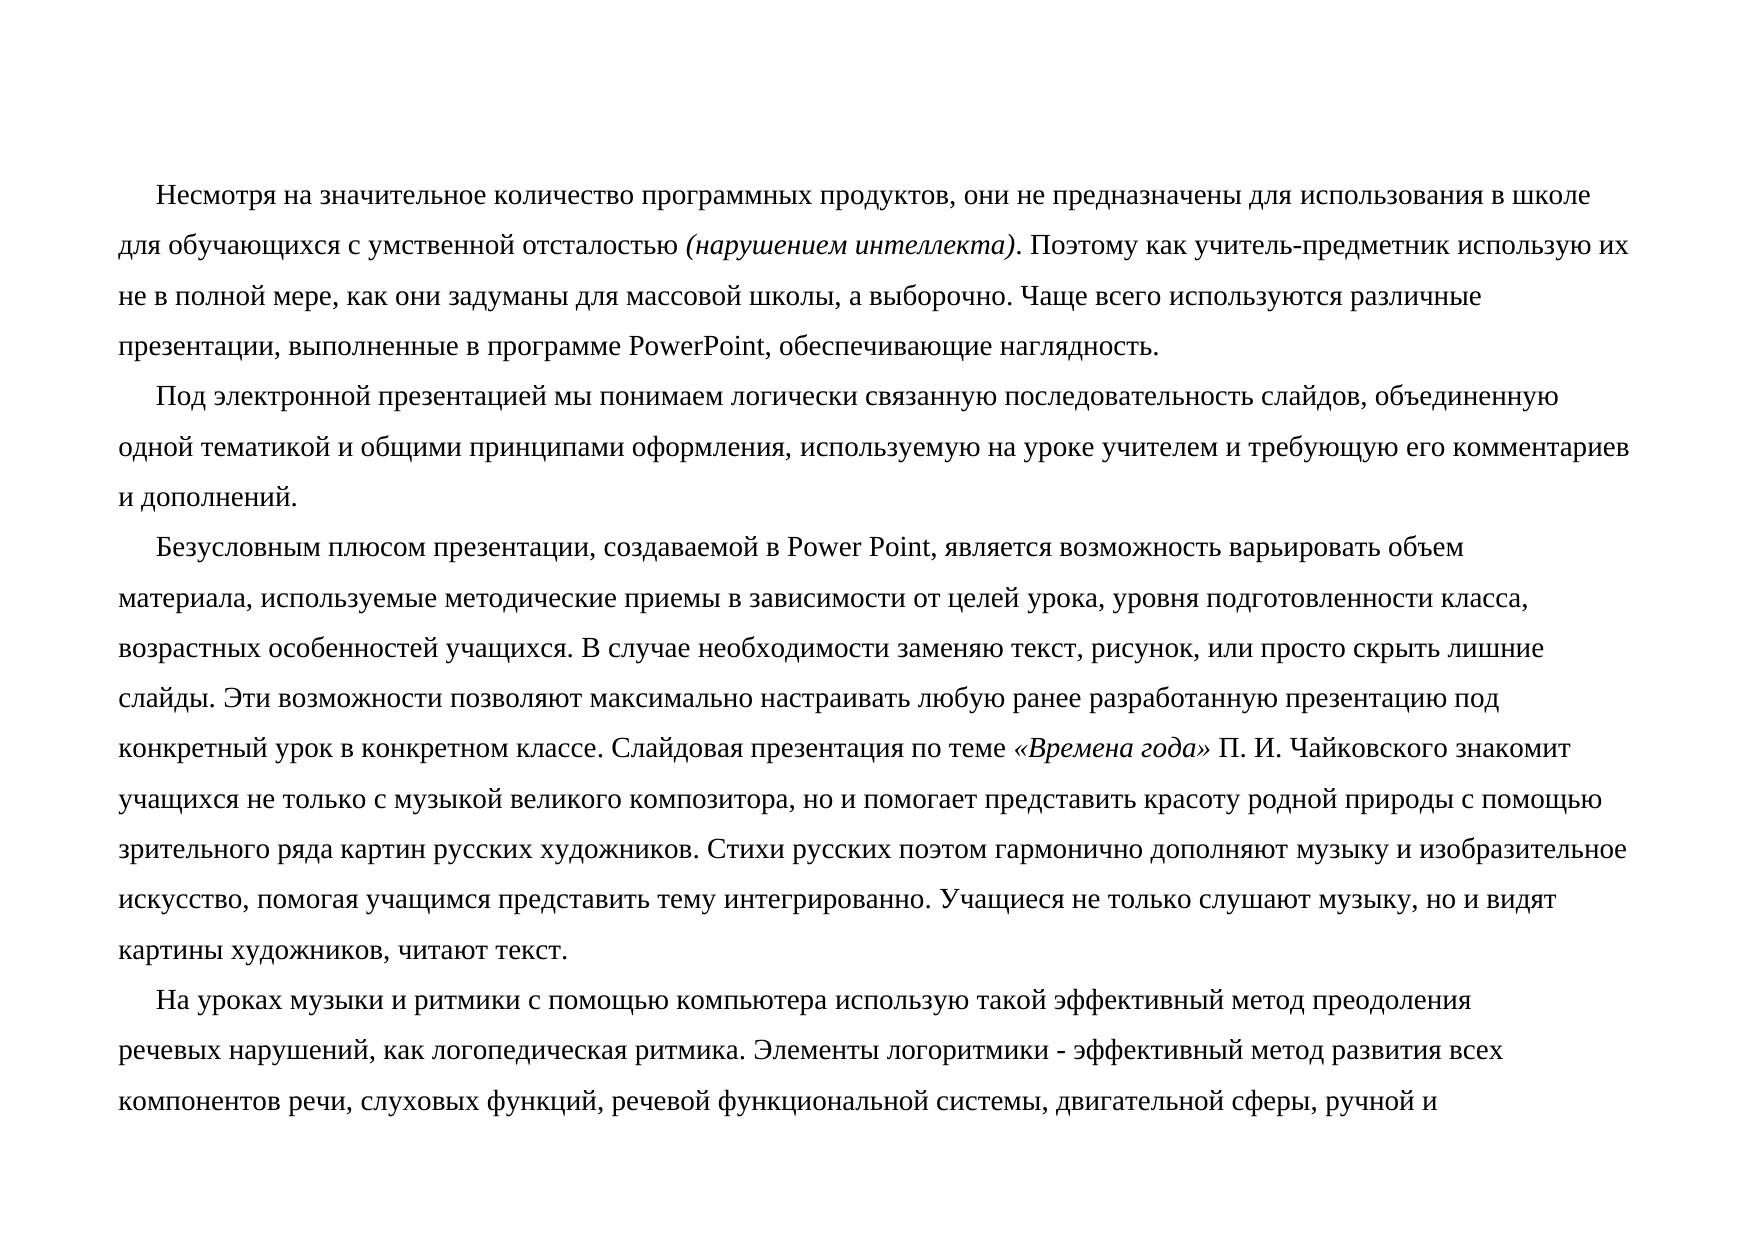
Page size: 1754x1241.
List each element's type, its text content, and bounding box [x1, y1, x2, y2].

text Под электронной презентацией мы понимаем логически связанную последовательность слайдов, объединенную одной тематикой и общими принципами оформления, используемую на уроке учителем и требующую его комментариев и дополнений. [118, 378, 1636, 513]
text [118, 982, 1636, 1116]
text Несмотря на значительное количество программных продуктов, они не предназначены для использования в школе для обучающихся с умственной отсталостью (нарушением интеллекта). Поэтому как учитель-предметник использую их не в полной мере, как они задуманы для массовой школы, а выборочно. Чаще всего используются различные презентации, выполненные в программе PowerPoint, обеспечивающие наглядность. [118, 177, 1636, 362]
text Безусловным плюсом презентации, создаваемой в Power Point, является возможность варьировать объем материала, используемые методические приемы в зависимости от целей урока, уровня подготовленности класса, возрастных особенностей учащихся. В случае необходимости заменяю текст, рисунок, или просто скрыть лишние слайды. Эти возможности позволяют максимально настраивать любую ранее разработанную презентацию под конкретный урок в конкретном классе. Слайдовая презентация по теме «Времена года» П. И. Чайковского знакомит учащихся не только с музыкой великого композитора, но и помогает представить красоту родной природы с помощью зрительного ряда картин русских художников. Стихи русских поэтом гармонично дополняют музыку и изобразительное искусство, помогая учащимся представить тему интегрированно. Учащиеся не только слушают музыку, но и видят картины художников, читают текст. [118, 529, 1636, 965]
